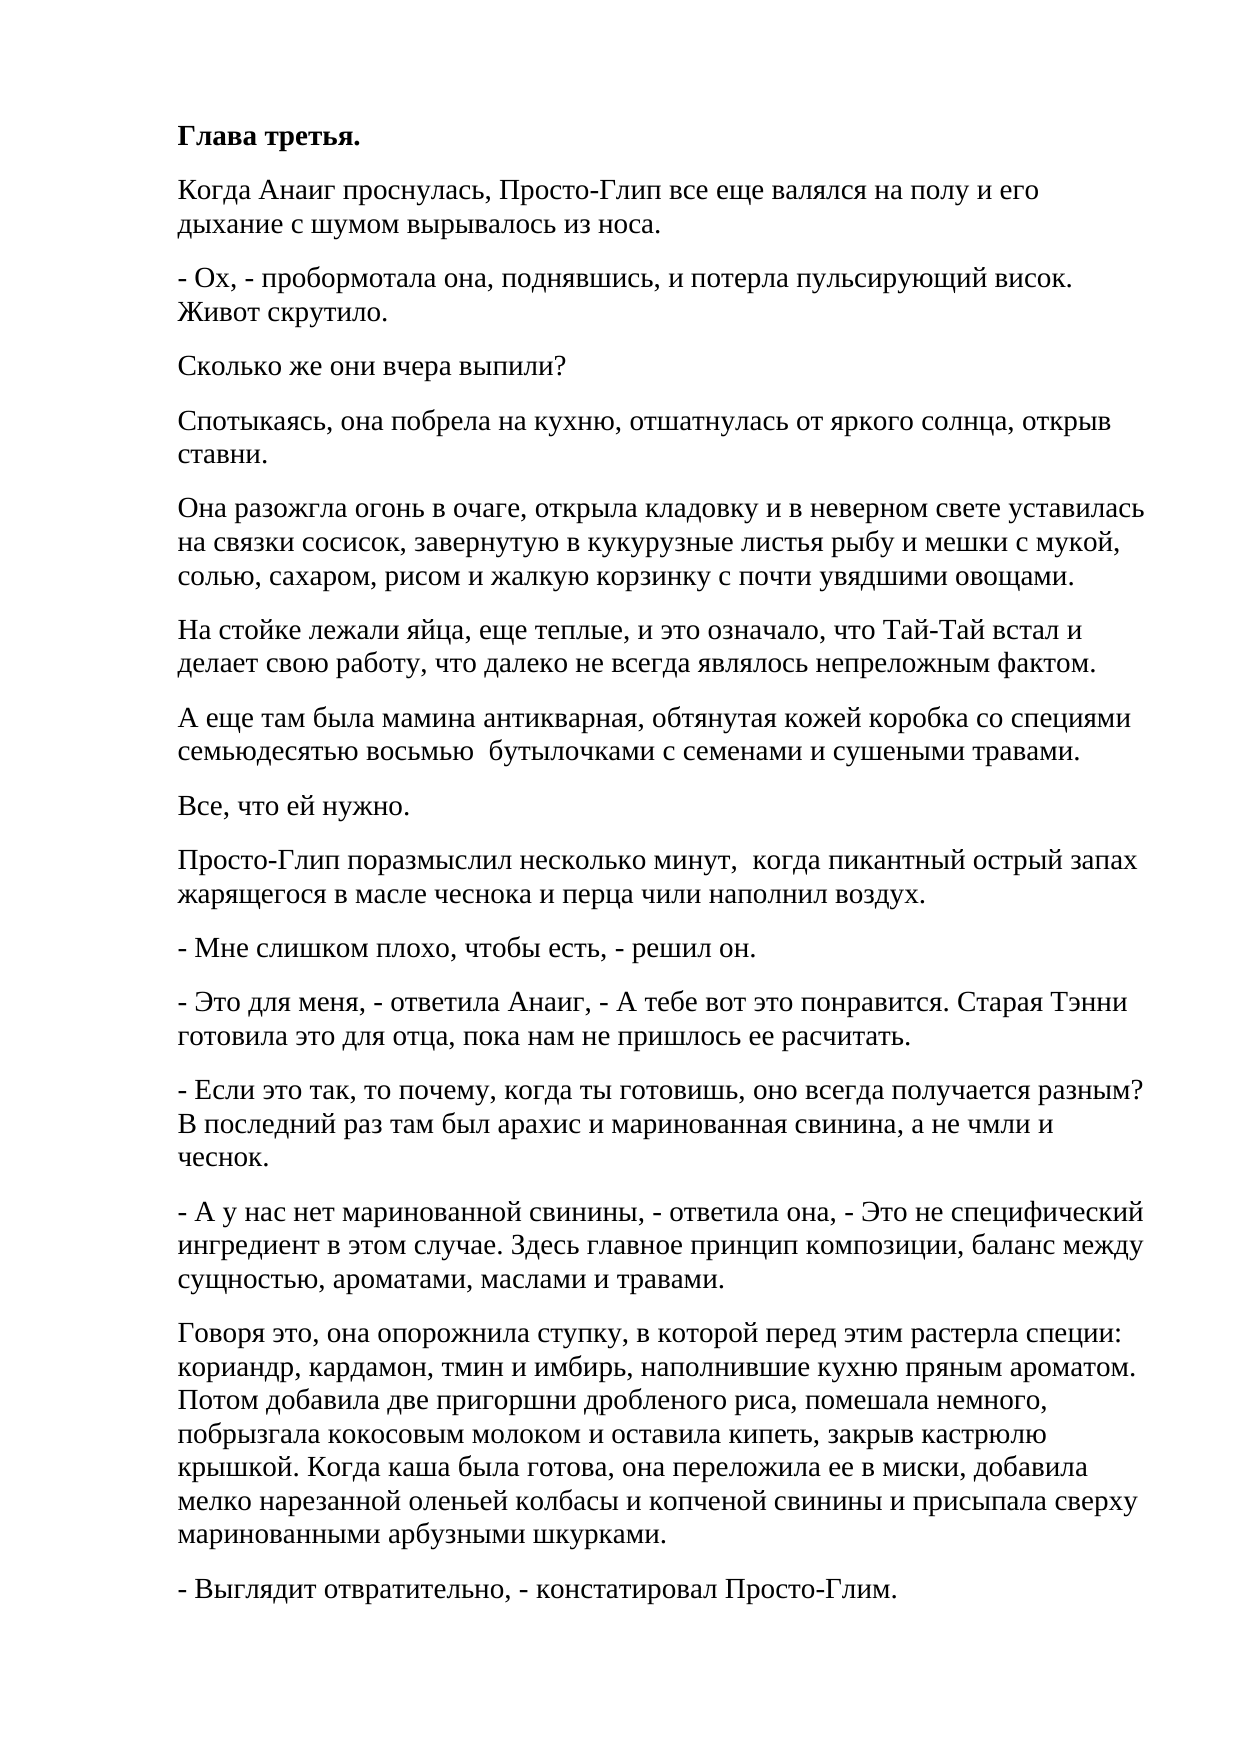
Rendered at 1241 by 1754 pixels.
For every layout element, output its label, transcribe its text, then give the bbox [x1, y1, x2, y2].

text - Ох, - пробормотала она, поднявшись, и потерла пульсирующий висок. Живот скрутило. [177, 260, 1152, 327]
text - Выглядит отвратительно, - констатировал Просто-Глим. [177, 1571, 1152, 1604]
text Говоря это, она опорожнила ступку, в которой перед этим растерла специи: кориандр, кардамон, тмин и имбирь, наполнившие кухню пряным ароматом. Потом добавила две пригоршни дробленого риса, помешала немного, побрызгала кокосовым молоком и оставила кипеть, закрыв кастрюлю крышкой. Когда каша была готова, она переложила ее в миски, добавила мелко нарезанной оленьей колбасы и копченой свинины и присыпала сверху маринованными арбузными шкурками. [177, 1315, 1152, 1550]
text - Если это так, то почему, когда ты готовишь, оно всегда получается разным? В последний раз там был арахис и маринованная свинина, а не чмли и чеснок. [177, 1072, 1152, 1173]
text На стойке лежали яйца, еще теплые, и это означало, что Тай-Тай встал и делает свою работу, что далеко не всегда являлось непреложным фактом. [177, 612, 1152, 679]
text - Это для меня, - ответила Анаиг, - А тебе вот это понравится. Старая Тэнни готовила это для отца, пока нам не пришлось ее расчитать. [177, 984, 1152, 1052]
text Сколько же они вчера выпили? [177, 348, 1152, 382]
text Спотыкаясь, она побрела на кухню, отшатнулась от яркого солнца, открыв ставни. [177, 403, 1152, 470]
text - А у нас нет маринованной свинины, - ответила она, - Это не специфический ингредиент в этом случае. Здесь главное принцип композиции, баланс между сущностью, ароматами, маслами и травами. [177, 1194, 1152, 1294]
text Когда Анаиг проснулась, Просто-Глип все еще валялся на полу и его дыхание с шумом вырывалось из носа. [177, 172, 1152, 239]
text Глава третья. [177, 118, 1152, 152]
text Она разожгла огонь в очаге, открыла кладовку и в неверном свете уставилась на связки сосисок, завернутую в кукурузные листья рыбу и мешки с мукой, солью, сахаром, рисом и жалкую корзинку с почти увядшими овощами. [177, 491, 1152, 591]
text Просто-Глип поразмыслил несколько минут, когда пикантный острый запах жарящегося в масле чеснока и перца чили наполнил воздух. [177, 842, 1152, 909]
text - Мне слишком плохо, чтобы есть, - решил он. [177, 930, 1152, 964]
text А еще там была мамина антикварная, обтянутая кожей коробка со специями семьюдесятью восьмью бутылочками с семенами и сушеными травами. [177, 700, 1152, 767]
text Все, что ей нужно. [177, 788, 1152, 821]
